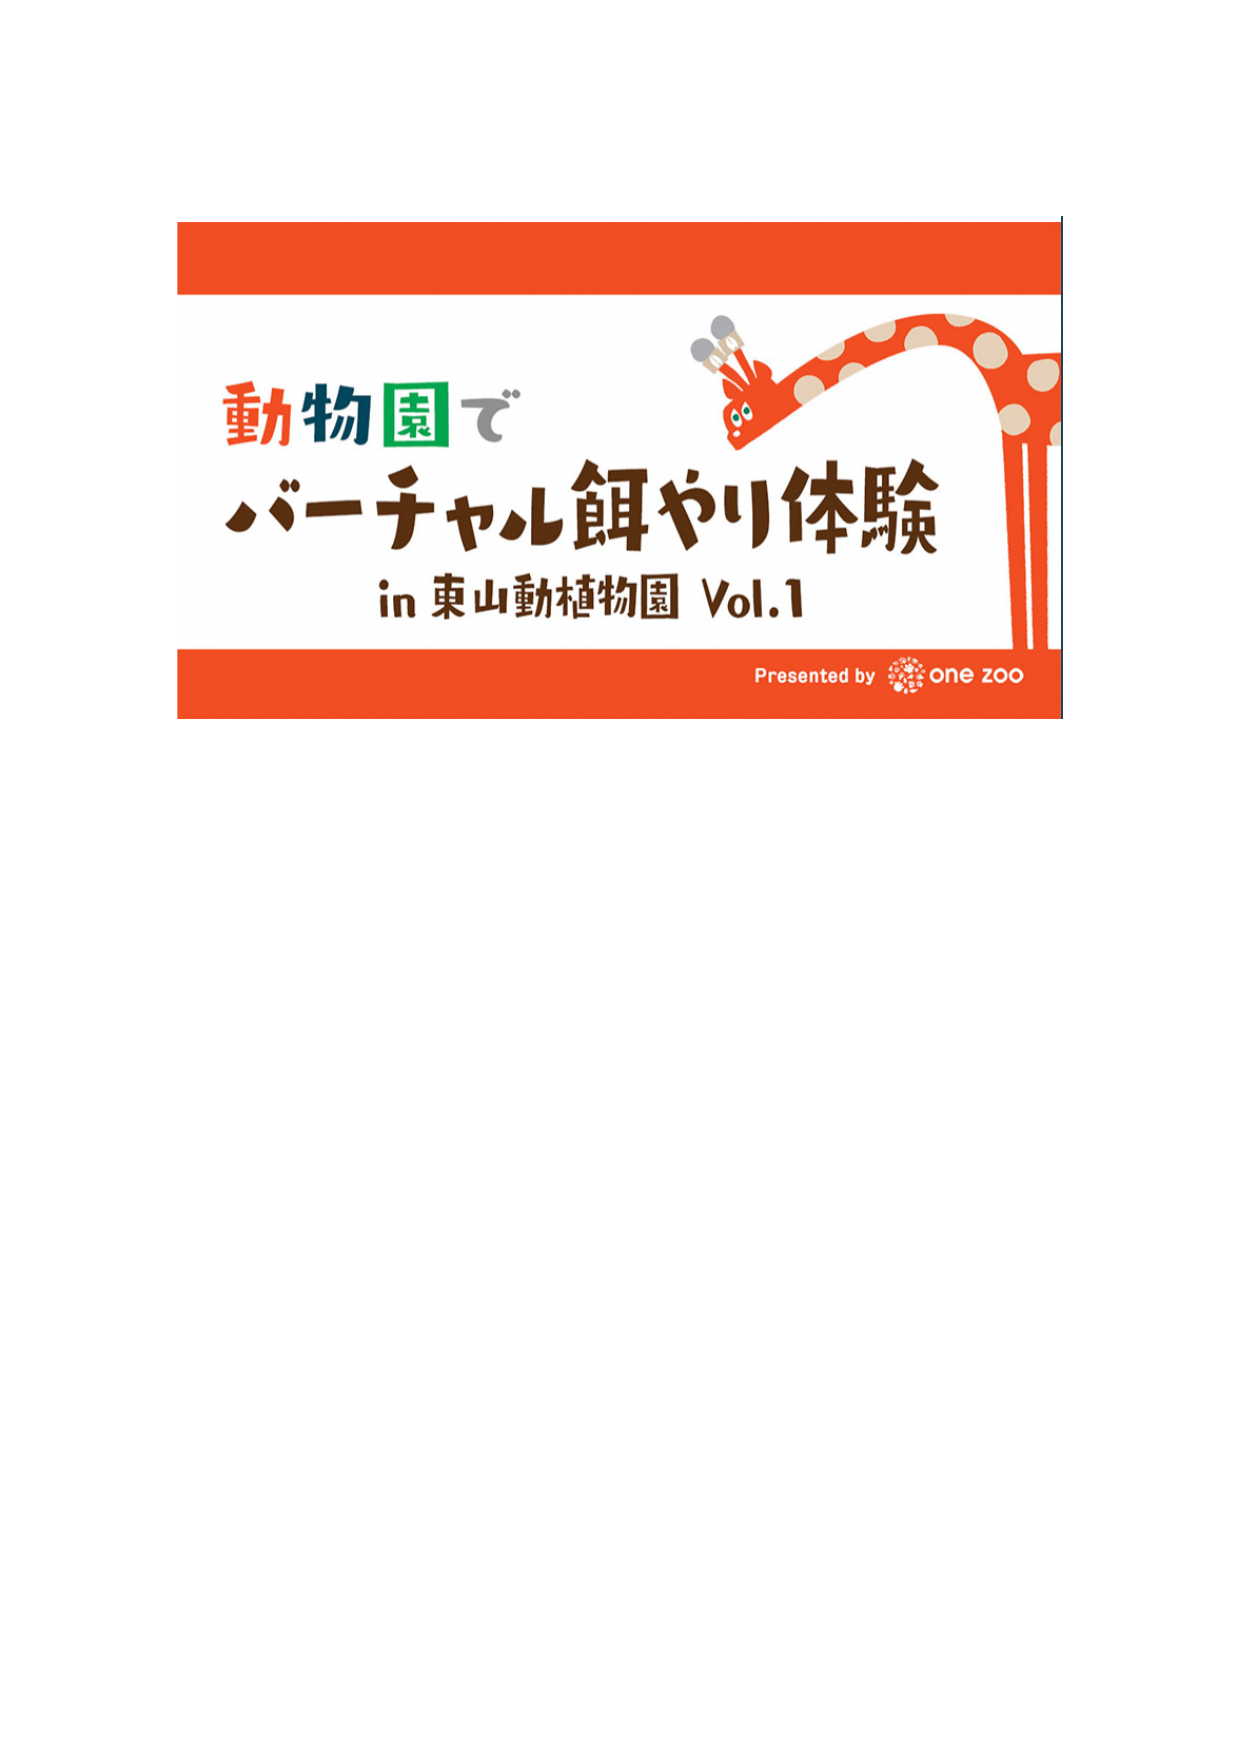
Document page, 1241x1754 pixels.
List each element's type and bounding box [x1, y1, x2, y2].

picture [177, 216, 1063, 719]
